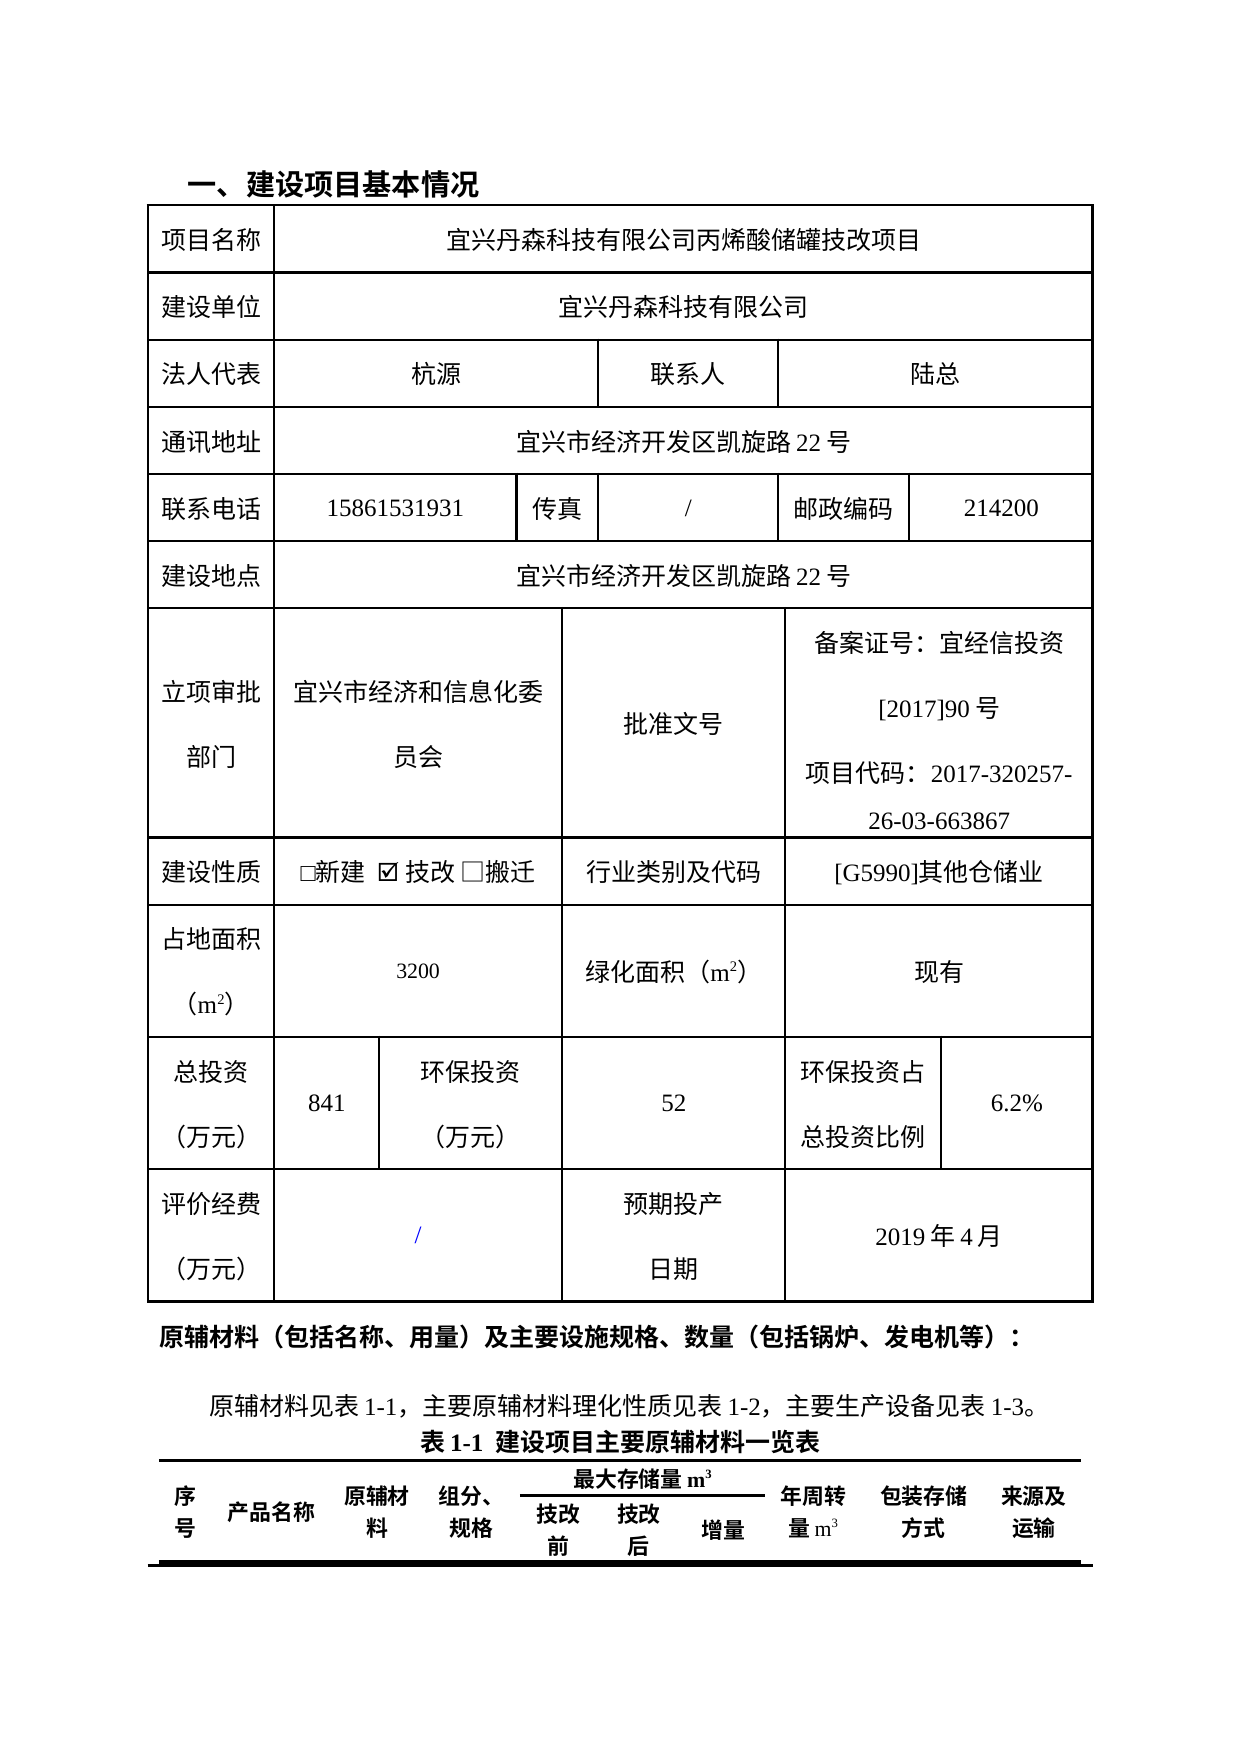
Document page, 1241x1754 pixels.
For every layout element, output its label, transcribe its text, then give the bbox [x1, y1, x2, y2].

table_cell 批准文号 [563, 609, 784, 836]
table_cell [148, 1303, 1092, 1563]
table_cell 行业类别及代码 [563, 839, 784, 903]
table_cell 宜兴市经济开发区凯旋路22号 [275, 408, 1091, 473]
table_cell 占地面积（m2） [149, 906, 273, 1036]
table_cell 宜兴市经济和信息化委员会 [275, 609, 561, 836]
table_cell 52 [563, 1038, 784, 1168]
table_cell 15861531931 [275, 475, 515, 540]
table_cell 3200 [275, 906, 561, 1036]
table_cell 建设性质 [149, 839, 273, 903]
table_cell 6.2% [942, 1038, 1091, 1168]
table_cell 备案证号：宜经信投资[2017]90号 项目代码：2017-320257-26-03-663867 [786, 609, 1091, 836]
text 一、建设项目基本情况 [187, 162, 1053, 204]
table_cell 建设单位 [149, 274, 273, 338]
table_cell 联系电话 [149, 475, 273, 540]
table_cell 法人代表 [149, 341, 273, 406]
table_cell 214200 [910, 475, 1091, 540]
table_cell 环保投资占总投资比例 [786, 1038, 940, 1168]
table_cell 2019年4月 [786, 1170, 1091, 1300]
table_cell / [275, 1170, 561, 1300]
table_cell / [599, 475, 777, 540]
table_cell 陆总 [779, 341, 1091, 406]
table_cell 宜兴丹森科技有限公司 [275, 274, 1091, 338]
table_cell 宜兴市经济开发区凯旋路22号 [275, 542, 1091, 607]
table_cell 预期投产 日期 [563, 1170, 784, 1300]
table_cell 立项审批部门 [149, 609, 273, 836]
table_cell 杭源 [275, 341, 597, 406]
table_header 宜兴丹森科技有限公司丙烯酸储罐技改项目 [275, 206, 1091, 271]
table_cell 绿化面积（m2） [563, 906, 784, 1036]
table_cell 建设地点 [149, 542, 273, 607]
table_cell 评价经费 （万元） [149, 1170, 273, 1300]
table_cell 邮政编码 [779, 475, 908, 540]
table_cell 总投资（万元） [149, 1038, 273, 1168]
table_cell 传真 [518, 475, 597, 540]
table_cell 通讯地址 [149, 408, 273, 473]
table_header 项目名称 [149, 206, 273, 271]
table_cell 联系人 [599, 341, 777, 406]
table_cell 841 [275, 1038, 378, 1168]
table_cell 环保投资 （万元） [380, 1038, 561, 1168]
table_cell □新建 技改 □搬迁 [275, 839, 561, 903]
table_cell 现有 [786, 906, 1091, 1036]
table_cell [G5990]其他仓储业 [786, 839, 1091, 903]
